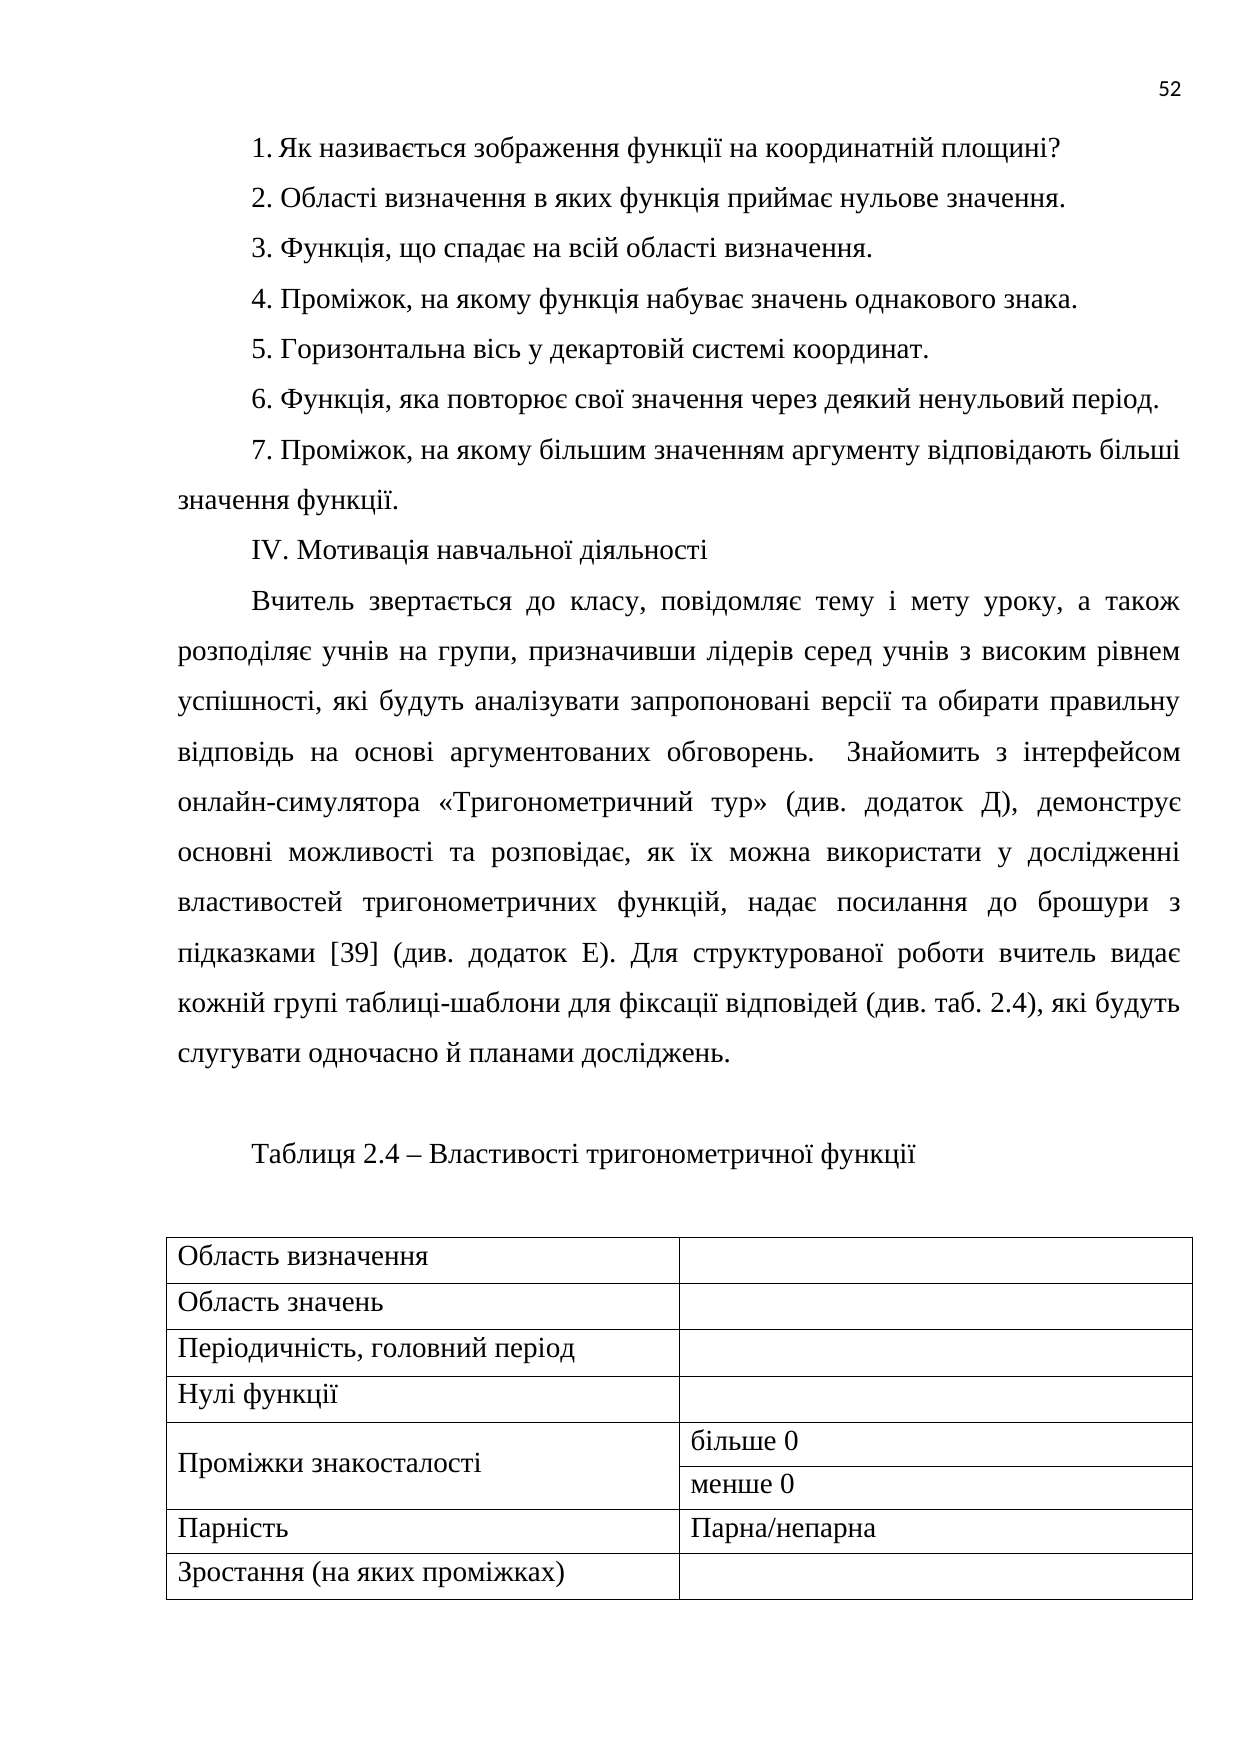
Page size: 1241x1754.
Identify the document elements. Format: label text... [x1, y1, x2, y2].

text Вчитель звертається до класу, повідомляє тему і мету уроку, а також розподіляє учнів на групи, призначивши лідерів серед учнів з високим рівнем успішності, які будуть аналізувати запропоновані версії та обирати правильну відповідь на основі аргументованих обговорень. Знайомить з інтерфейсом онлайн-симулятора «Тригонометричний тур» (див. додаток Д), демонструє основні можливості та розповідає, як їх можна використати у дослідженні властивостей тригонометричних функцій, надає посилання до брошури з підказками [39] (див. додаток Е). Для структурованої роботи вчитель видає кожній групі таблиці-шаблони для фіксації відповідей (див. таб. 2.4), які будуть слугувати одночасно й планами досліджень. [177, 583, 1181, 1069]
text 3. Функція, що спадає на всій області визначення. [177, 231, 1181, 264]
table_header [680, 1238, 1192, 1283]
table_cell [680, 1377, 1192, 1422]
table_cell Парність [167, 1510, 679, 1553]
table_cell Проміжки знакосталості [167, 1423, 679, 1509]
text 2. Області визначення в яких функція приймає нульове значення. [177, 180, 1181, 214]
table_cell [680, 1284, 1192, 1329]
text 5. Горизонтальна вісь у декартовій системі координат. [177, 331, 1181, 365]
table_header Область визначення [167, 1238, 679, 1283]
table_cell більше 0 [680, 1423, 1192, 1466]
table_cell Нулі функції [167, 1377, 679, 1422]
table_cell менше 0 [680, 1467, 1192, 1509]
text 4. Проміжок, на якому функція набуває значень однакового знака. [177, 281, 1181, 314]
text 7. Проміжок, на якому більшим значенням аргументу відповідають більші значення функції. [177, 432, 1181, 516]
table_cell Область значень [167, 1284, 679, 1329]
table_cell Періодичність, головний період [167, 1330, 679, 1376]
table_cell Парна/непарна [680, 1510, 1192, 1553]
table_cell Зростання (на яких проміжках) [167, 1554, 679, 1599]
text 1. Як називається зображення функції на координатній площині? [177, 130, 1181, 163]
text 6. Функція, яка повторює свої значення через деякий ненульовий період. [177, 381, 1181, 415]
text Таблиця 2.4 – Властивості тригонометричної функції [177, 1136, 1181, 1170]
text IV. Мотивація навчальної діяльності [177, 532, 1181, 566]
table_cell [680, 1330, 1192, 1376]
table_cell [680, 1554, 1192, 1599]
